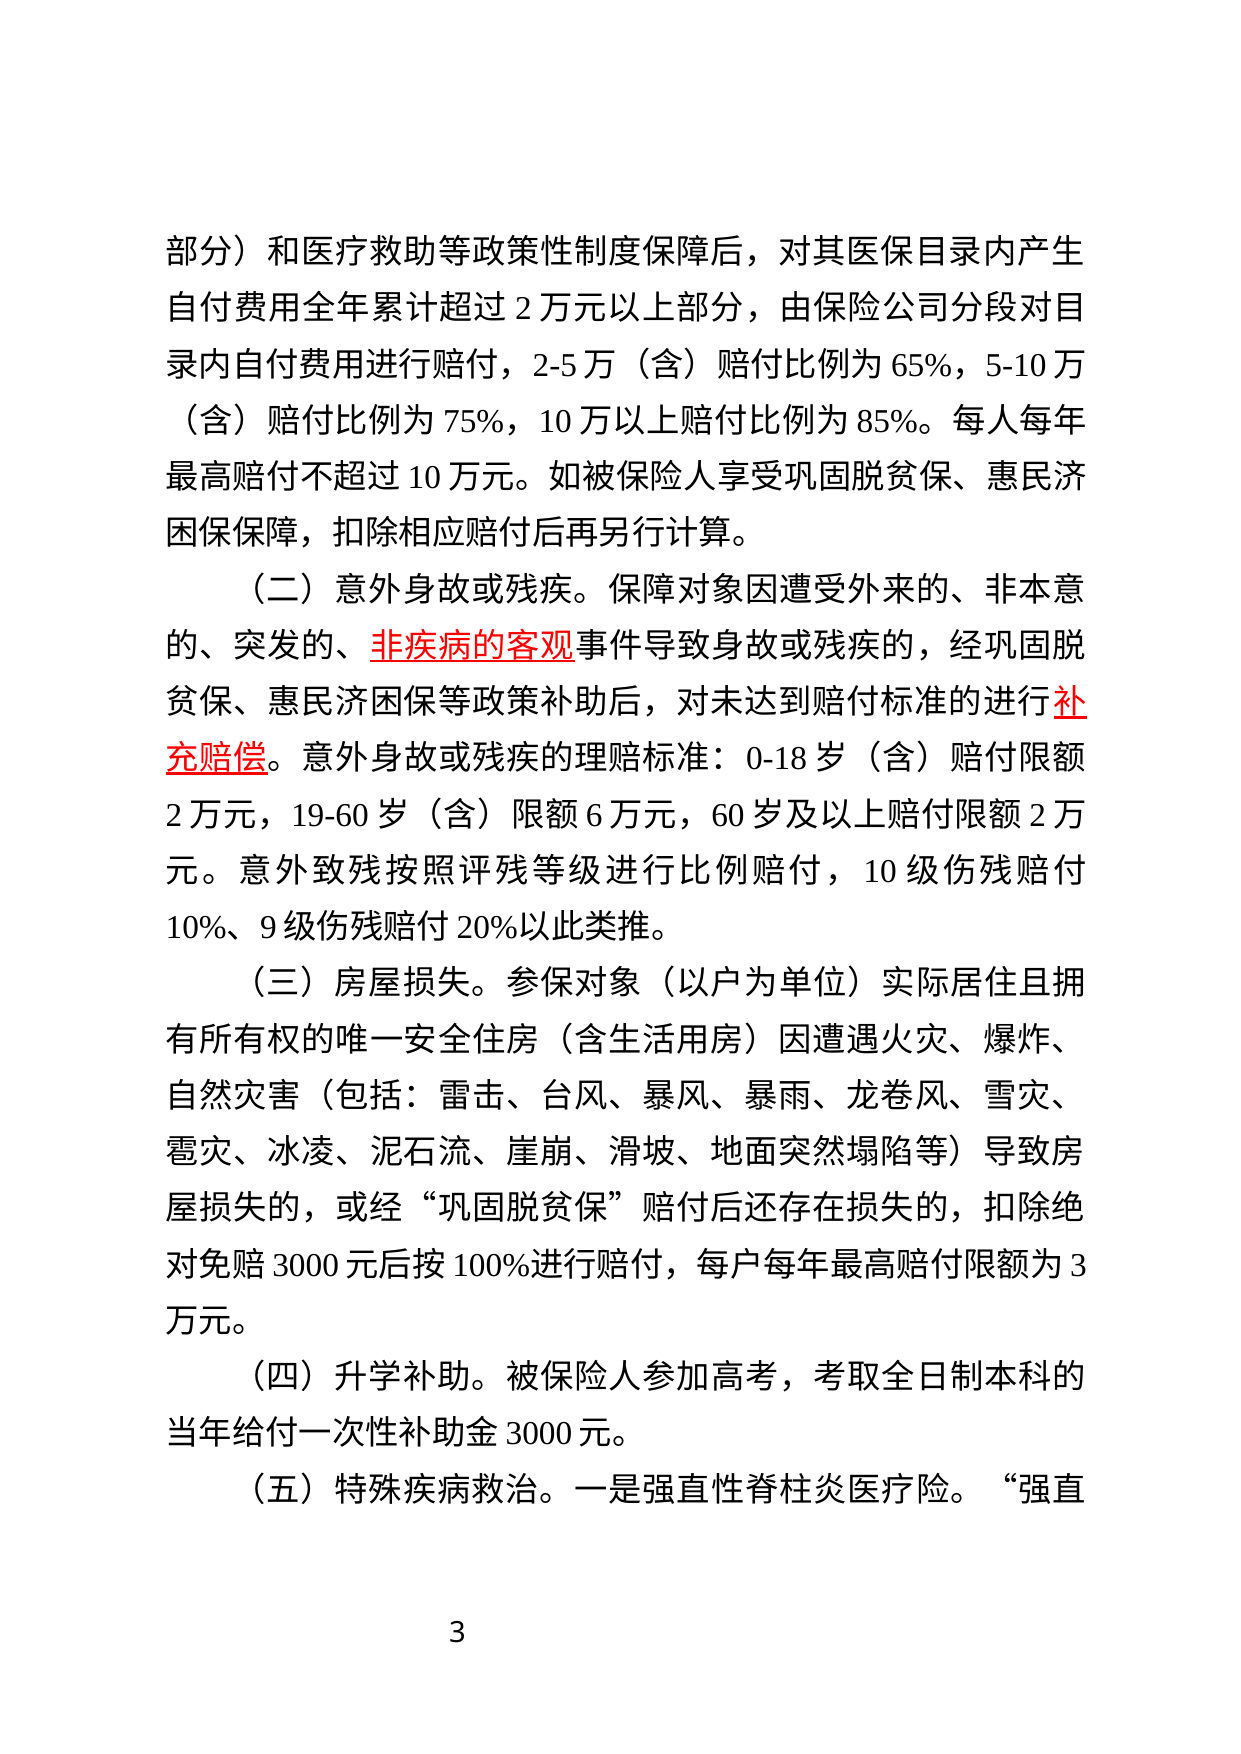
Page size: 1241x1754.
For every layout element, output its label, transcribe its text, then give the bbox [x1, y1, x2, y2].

text （二）意外身故或残疾。保障对象因遭受外来的、非本意的、突发的、非疾病的客观事件导致身故或残疾的，经巩固脱贫保、惠民济困保等政策补助后，对未达到赔付标准的进行补充赔偿。意外身故或残疾的理赔标准：0-18岁（含）赔付限额2万元，19-60岁（含）限额6万元，60岁及以上赔付限额2万元。意外致残按照评残等级进行比例赔付，10级伤残赔付10%、9级伤残赔付20%以此类推。 [165, 556, 1087, 950]
text （三）房屋损失。参保对象（以户为单位）实际居住且拥有所有权的唯一安全住房（含生活用房）因遭遇火灾、爆炸、自然灾害（包括：雷击、台风、暴风、暴雨、龙卷风、雪灾、雹灾、冰凌、泥石流、崖崩、滑坡、地面突然塌陷等）导致房屋损失的，或经“巩固脱贫保”赔付后还存在损失的，扣除绝对免赔3000元后按100%进行赔付，每户每年最高赔付限额为3万元。 [165, 950, 1087, 1343]
text （四）升学补助。被保险人参加高考，考取全日制本科的当年给付一次性补助金3000元。 [165, 1343, 1087, 1456]
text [165, 218, 1087, 556]
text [165, 1456, 1087, 1512]
